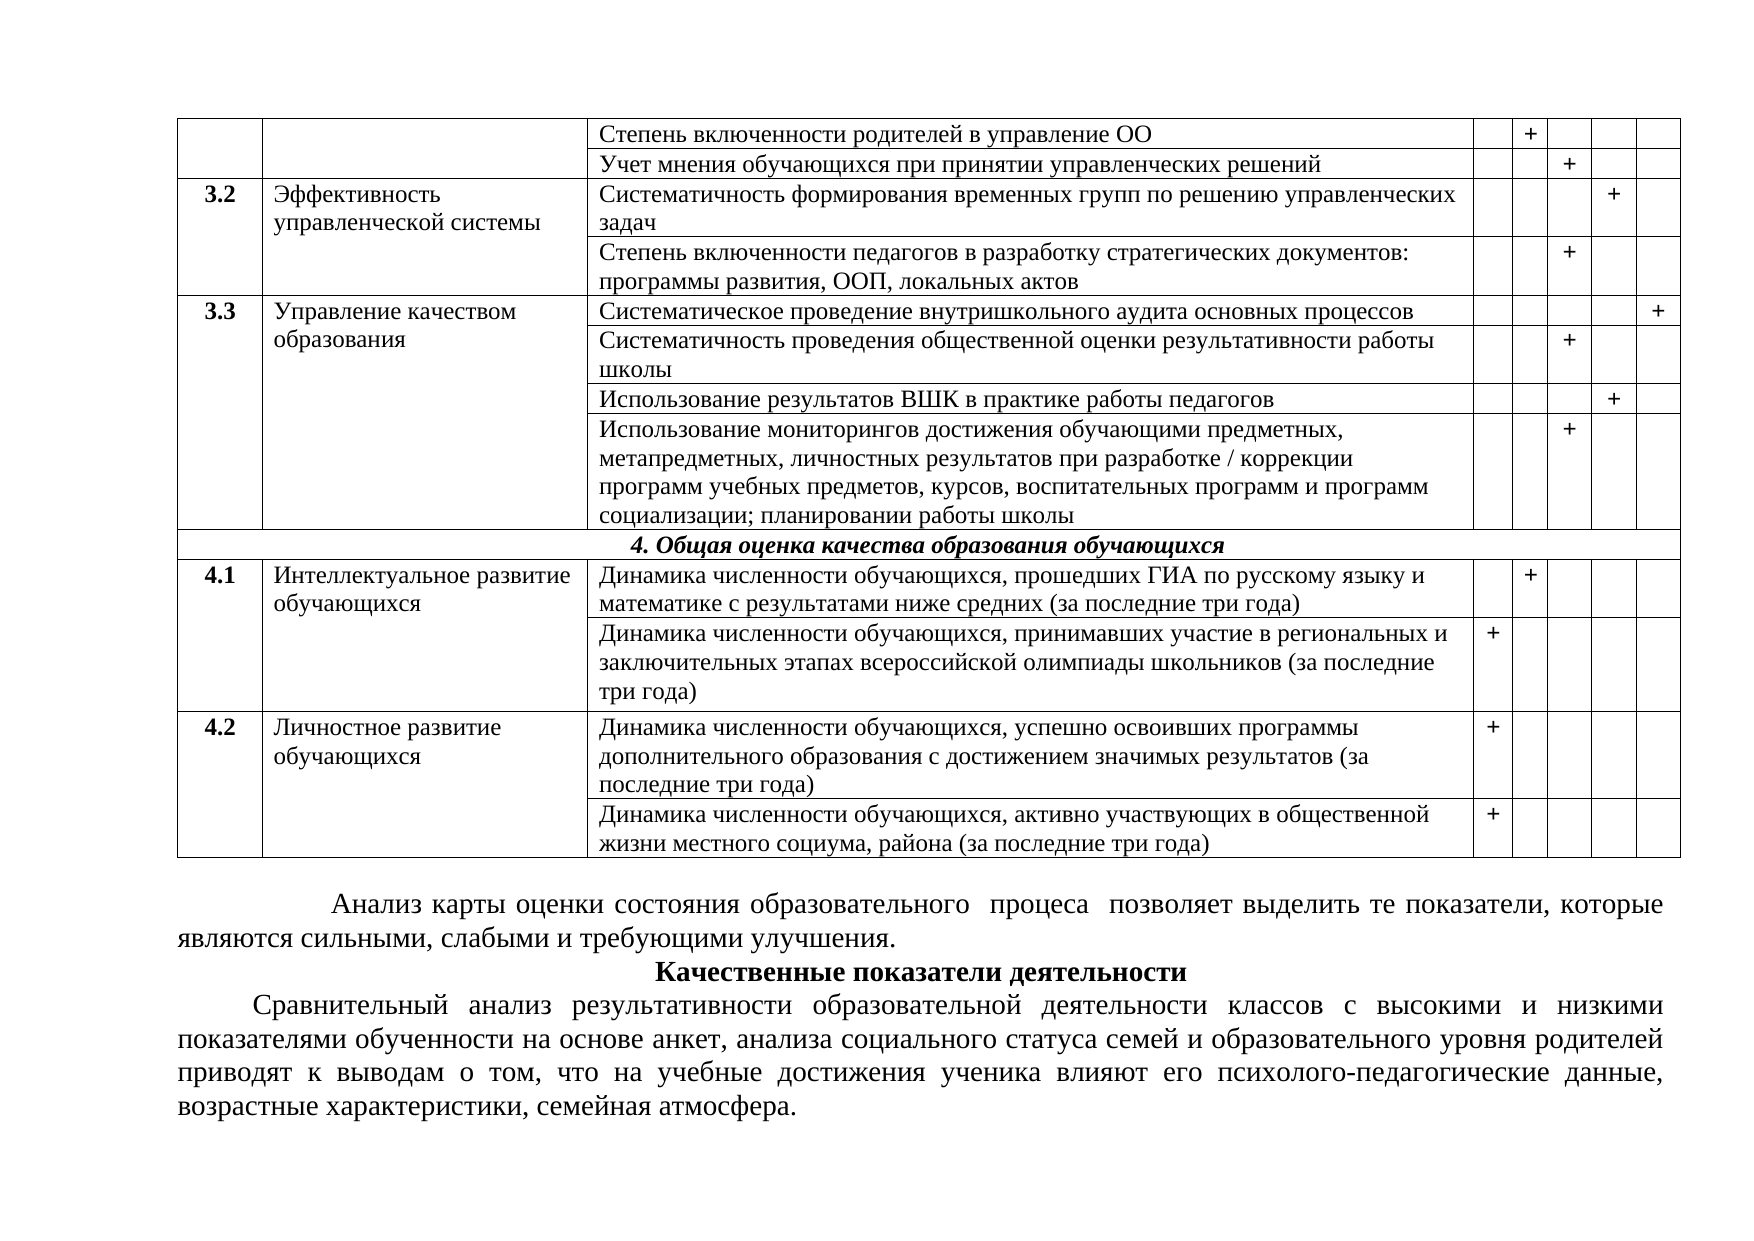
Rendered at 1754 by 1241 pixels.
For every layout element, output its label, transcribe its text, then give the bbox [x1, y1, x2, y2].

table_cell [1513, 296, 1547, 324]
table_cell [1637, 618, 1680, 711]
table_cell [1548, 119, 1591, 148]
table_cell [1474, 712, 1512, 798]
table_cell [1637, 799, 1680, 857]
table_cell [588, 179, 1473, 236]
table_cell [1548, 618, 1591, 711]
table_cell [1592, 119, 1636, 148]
text Качественные показатели деятельности [177, 954, 1665, 987]
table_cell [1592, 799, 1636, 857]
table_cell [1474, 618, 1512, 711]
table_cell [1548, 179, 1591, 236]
text Сравнительный анализ результативности образовательной деятельности классов с высокими и низкими показателями обученности на основе анкет, анализа социального статуса семей и образовательного уровня родителей приводят к выводам о том, что на учебные достижения ученика влияют его психолого-педагогические данные, возрастные характеристики, семейная атмосфера. [177, 987, 1665, 1121]
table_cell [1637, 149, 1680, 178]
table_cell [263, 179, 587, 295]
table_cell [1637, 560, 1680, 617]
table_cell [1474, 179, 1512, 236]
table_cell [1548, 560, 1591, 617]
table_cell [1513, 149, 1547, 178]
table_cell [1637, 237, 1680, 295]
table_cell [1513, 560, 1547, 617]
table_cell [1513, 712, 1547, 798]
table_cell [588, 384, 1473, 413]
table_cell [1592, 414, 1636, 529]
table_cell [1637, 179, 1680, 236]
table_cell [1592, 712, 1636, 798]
text Анализ карты оценки состояния образовательного процеса позволяет выделить те показатели, которые являются сильными, слабыми и требующими улучшения. [177, 887, 1665, 954]
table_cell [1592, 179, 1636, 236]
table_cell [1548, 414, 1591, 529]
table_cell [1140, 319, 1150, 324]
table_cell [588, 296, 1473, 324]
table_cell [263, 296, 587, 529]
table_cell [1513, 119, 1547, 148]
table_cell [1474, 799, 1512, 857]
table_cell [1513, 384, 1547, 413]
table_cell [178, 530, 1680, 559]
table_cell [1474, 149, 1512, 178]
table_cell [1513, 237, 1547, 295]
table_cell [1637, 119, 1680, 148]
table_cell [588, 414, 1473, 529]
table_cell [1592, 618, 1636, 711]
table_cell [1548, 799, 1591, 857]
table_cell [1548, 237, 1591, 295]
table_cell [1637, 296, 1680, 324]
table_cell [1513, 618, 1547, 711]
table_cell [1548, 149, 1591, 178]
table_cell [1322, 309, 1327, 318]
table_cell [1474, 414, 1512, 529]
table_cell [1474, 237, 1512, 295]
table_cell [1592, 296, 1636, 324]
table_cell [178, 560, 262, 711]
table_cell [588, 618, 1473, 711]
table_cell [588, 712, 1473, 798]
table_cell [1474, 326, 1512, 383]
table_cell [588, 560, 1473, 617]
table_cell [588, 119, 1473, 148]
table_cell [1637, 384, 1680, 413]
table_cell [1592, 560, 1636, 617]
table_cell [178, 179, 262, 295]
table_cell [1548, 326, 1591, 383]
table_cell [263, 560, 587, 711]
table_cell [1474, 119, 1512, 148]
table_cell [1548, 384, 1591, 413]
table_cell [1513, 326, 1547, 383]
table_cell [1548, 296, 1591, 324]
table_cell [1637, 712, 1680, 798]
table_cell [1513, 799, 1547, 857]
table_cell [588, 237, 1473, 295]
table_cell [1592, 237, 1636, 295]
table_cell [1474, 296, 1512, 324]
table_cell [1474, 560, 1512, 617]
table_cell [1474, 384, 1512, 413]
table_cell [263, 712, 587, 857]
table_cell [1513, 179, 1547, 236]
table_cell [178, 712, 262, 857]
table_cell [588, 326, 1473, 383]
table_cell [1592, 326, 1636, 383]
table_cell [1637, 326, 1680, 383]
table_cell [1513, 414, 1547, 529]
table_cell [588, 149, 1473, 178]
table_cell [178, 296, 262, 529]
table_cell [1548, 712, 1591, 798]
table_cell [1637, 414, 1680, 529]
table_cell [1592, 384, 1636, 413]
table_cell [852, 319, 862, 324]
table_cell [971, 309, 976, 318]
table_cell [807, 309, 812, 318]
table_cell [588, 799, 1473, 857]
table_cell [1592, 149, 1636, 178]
